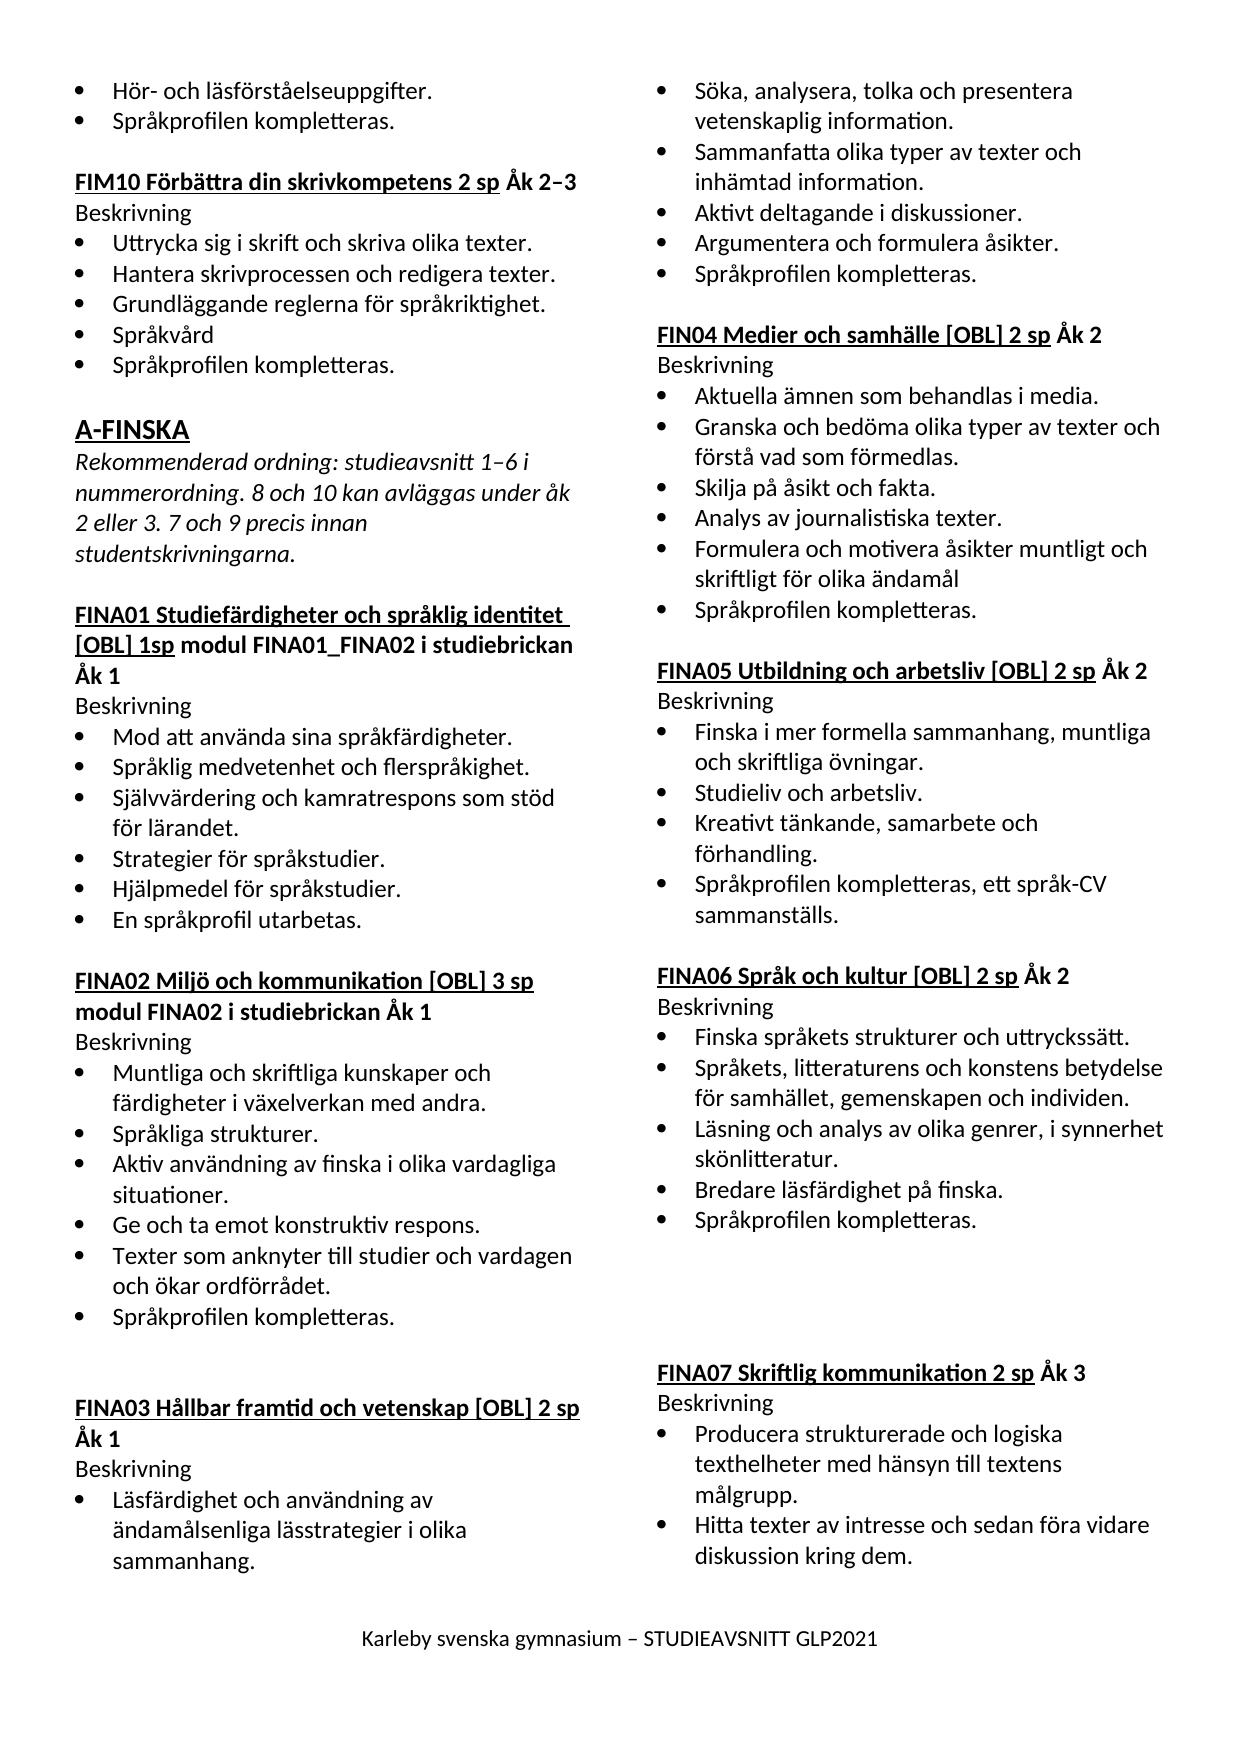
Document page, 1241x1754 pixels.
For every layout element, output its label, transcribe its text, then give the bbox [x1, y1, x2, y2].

list Språkprofilen kompletteras. [657, 1204, 1165, 1235]
list Språkprofilen kompletteras, ett språk-CV sammanställs. [657, 868, 1165, 929]
list Självvärdering och kamratrespons som stöd för lärandet. [75, 782, 583, 843]
list Språkvård [75, 319, 583, 350]
text Beskrivning [75, 1453, 583, 1484]
list Hör- och läsförståelseuppgifter. [75, 75, 583, 106]
text Beskrivning [75, 1026, 583, 1057]
text FINA06 Språk och kultur [OBL] 2 sp Åk 2 [657, 960, 1165, 991]
list Bredare läsfärdighet på finska. [657, 1174, 1165, 1204]
text Beskrivning [75, 691, 583, 721]
text Beskrivning [657, 685, 1165, 716]
text FIM10 Förbättra din skrivkompetens 2 sp Åk 2–3 [75, 167, 583, 197]
list Språkprofilen kompletteras. [75, 350, 583, 380]
text Beskrivning [657, 350, 1165, 380]
list Formulera och motivera åsikter muntligt och skriftligt för olika ändamål [657, 533, 1165, 594]
text FINA01 Studiefärdigheter och språklig identitet [OBL] 1sp modul FINA01_FINA02 i studiebrickan Åk 1 [75, 599, 583, 691]
list Språklig medvetenhet och flerspråkighet. [75, 752, 583, 782]
list Grundläggande reglerna för språkriktighet. [75, 289, 583, 319]
list Producera strukturerade och logiska texthelheter med hänsyn till textens målgrupp. [657, 1418, 1165, 1509]
list Språkprofilen kompletteras. [75, 1301, 583, 1331]
list Aktiv användning av finska i olika vardagliga situationer. [75, 1148, 583, 1209]
text Beskrivning [657, 1387, 1165, 1418]
list Aktuella ämnen som behandlas i media. [657, 380, 1165, 411]
text A-FINSKA [75, 411, 583, 446]
text Rekommenderad ordning: studieavsnitt 1–6 i nummerordning. 8 och 10 kan avläggas under åk 2 eller 3. 7 och 9 precis innan studentskrivningarna. [75, 446, 583, 568]
list Hitta texter av intresse och sedan föra vidare diskussion kring dem. [657, 1509, 1165, 1571]
list Hjälpmedel för språkstudier. [75, 874, 583, 904]
list Studieliv och arbetsliv. [657, 777, 1165, 807]
list Språkprofilen kompletteras. [657, 258, 1165, 289]
list Språkprofilen kompletteras. [75, 106, 583, 136]
list Skilja på åsikt och fakta. [657, 472, 1165, 502]
text FINA07 Skriftlig kommunikation 2 sp Åk 3 [657, 1357, 1165, 1387]
list Mod att använda sina språkfärdigheter. [75, 721, 583, 752]
list Ge och ta emot konstruktiv respons. [75, 1209, 583, 1240]
text FINA03 Hållbar framtid och vetenskap [OBL] 2 sp Åk 1 [75, 1392, 583, 1453]
list Texter som anknyter till studier och vardagen och ökar ordförrådet. [75, 1240, 583, 1301]
list Finska språkets strukturer och uttryckssätt. [657, 1021, 1165, 1052]
list Uttrycka sig i skrift och skriva olika texter. [75, 228, 583, 258]
list Kreativt tänkande, samarbete och förhandling. [657, 807, 1165, 868]
list Språkliga strukturer. [75, 1118, 583, 1148]
list En språkprofil utarbetas. [75, 904, 583, 935]
list Muntliga och skriftliga kunskaper och färdigheter i växelverkan med andra. [75, 1057, 583, 1118]
list Granska och bedöma olika typer av texter och förstå vad som förmedlas. [657, 411, 1165, 472]
text Beskrivning [75, 197, 583, 228]
text FINA02 Miljö och kommunikation [OBL] 3 sp modul FINA02 i studiebrickan Åk 1 [75, 965, 583, 1026]
list Hantera skrivprocessen och redigera texter. [75, 258, 583, 289]
list Läsfärdighet och användning av ändamålsenliga lässtrategier i olika sammanhang. [75, 1484, 583, 1576]
list Språkprofilen kompletteras. [657, 594, 1165, 624]
text Beskrivning [657, 991, 1165, 1021]
list Finska i mer formella sammanhang, muntliga och skriftliga övningar. [657, 716, 1165, 777]
list Aktivt deltagande i diskussioner. [657, 197, 1165, 228]
text FINA05 Utbildning och arbetsliv [OBL] 2 sp Åk 2 [657, 655, 1165, 685]
list Argumentera och formulera åsikter. [657, 228, 1165, 258]
list Språkets, litteraturens och konstens betydelse för samhället, gemenskapen och individen. [657, 1052, 1165, 1113]
list Analys av journalistiska texter. [657, 502, 1165, 533]
list Läsning och analys av olika genrer, i synnerhet skönlitteratur. [657, 1113, 1165, 1174]
text FIN04 Medier och samhälle [OBL] 2 sp Åk 2 [657, 319, 1165, 350]
list Söka, analysera, tolka och presentera vetenskaplig information. [657, 75, 1165, 136]
list Sammanfatta olika typer av texter och inhämtad information. [657, 136, 1165, 197]
list Strategier för språkstudier. [75, 843, 583, 874]
